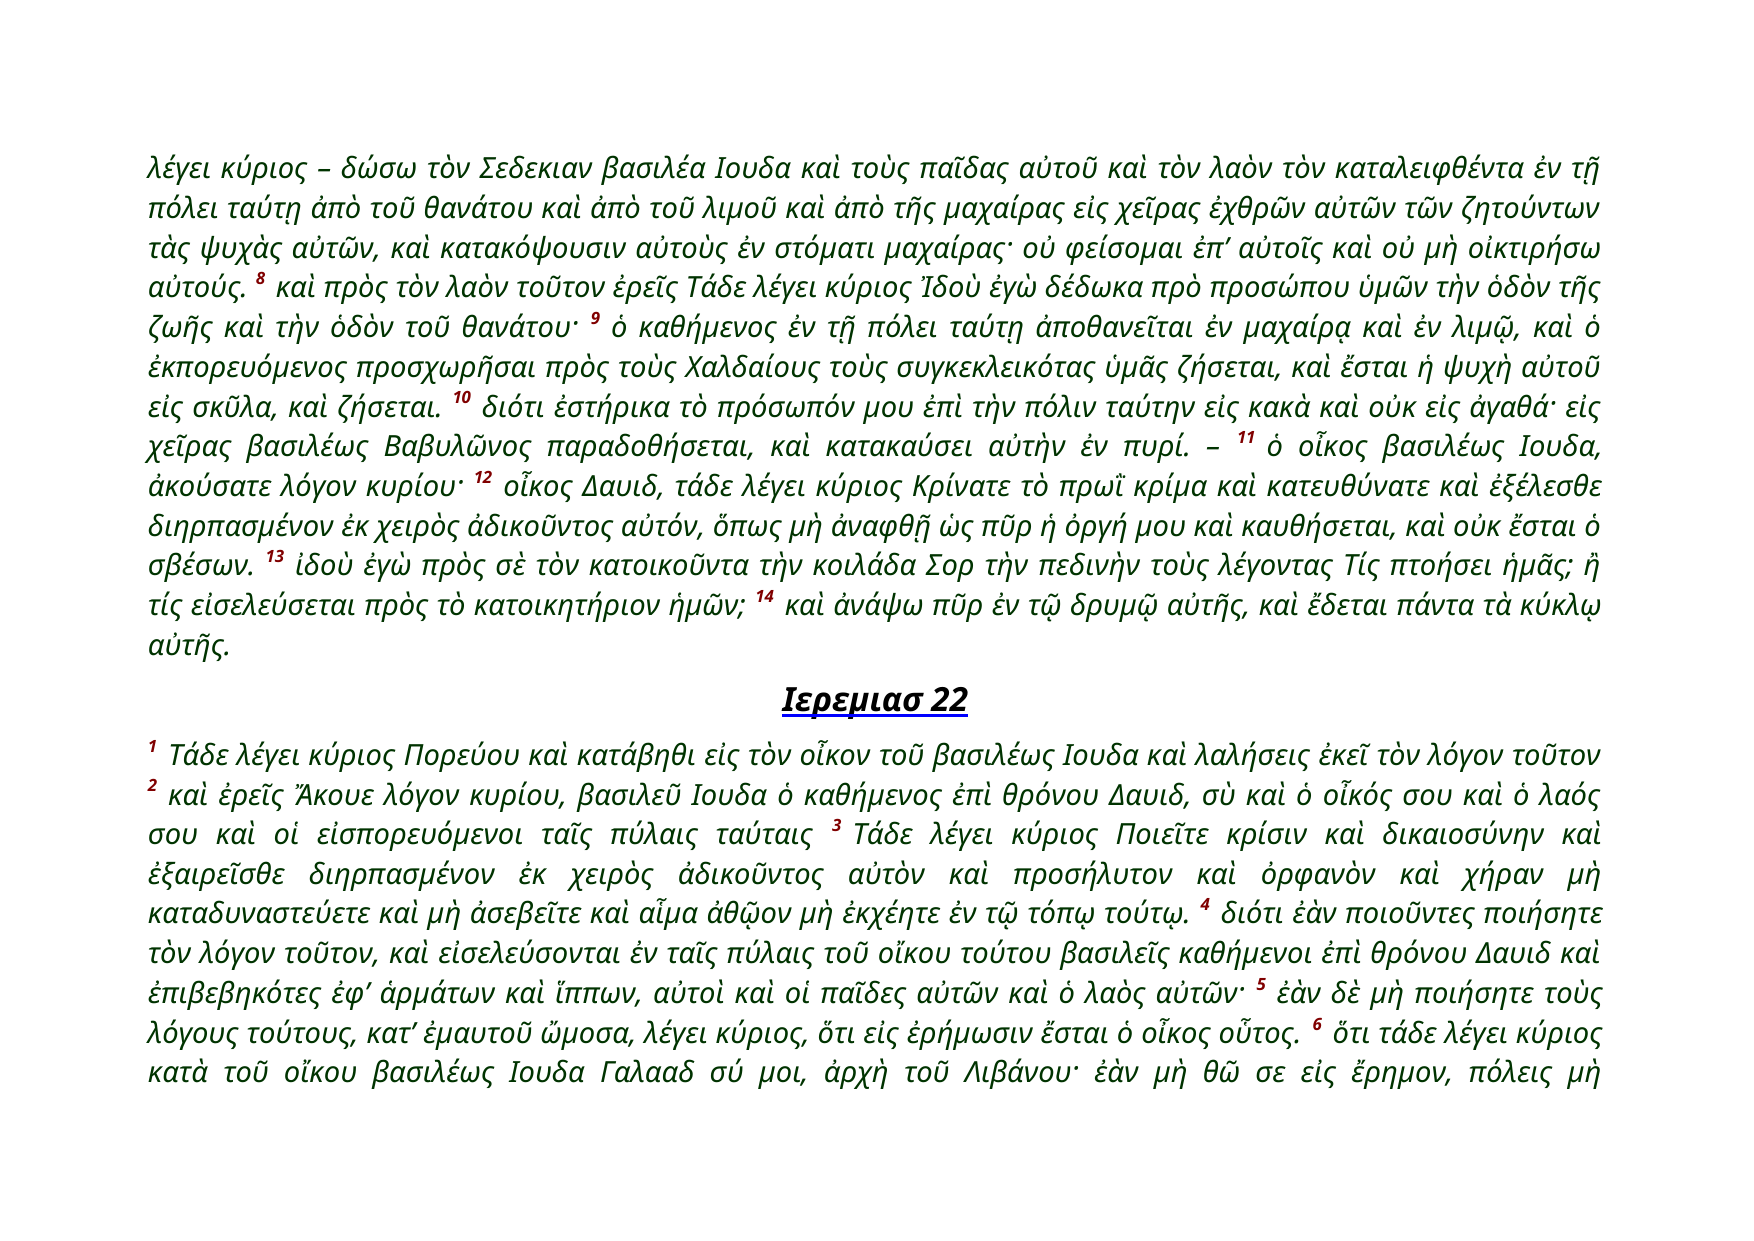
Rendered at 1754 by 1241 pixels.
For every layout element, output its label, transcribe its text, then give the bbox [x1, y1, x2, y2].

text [148, 734, 1606, 1091]
text Ιερεμιασ 22 [148, 676, 1606, 722]
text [148, 148, 1606, 664]
